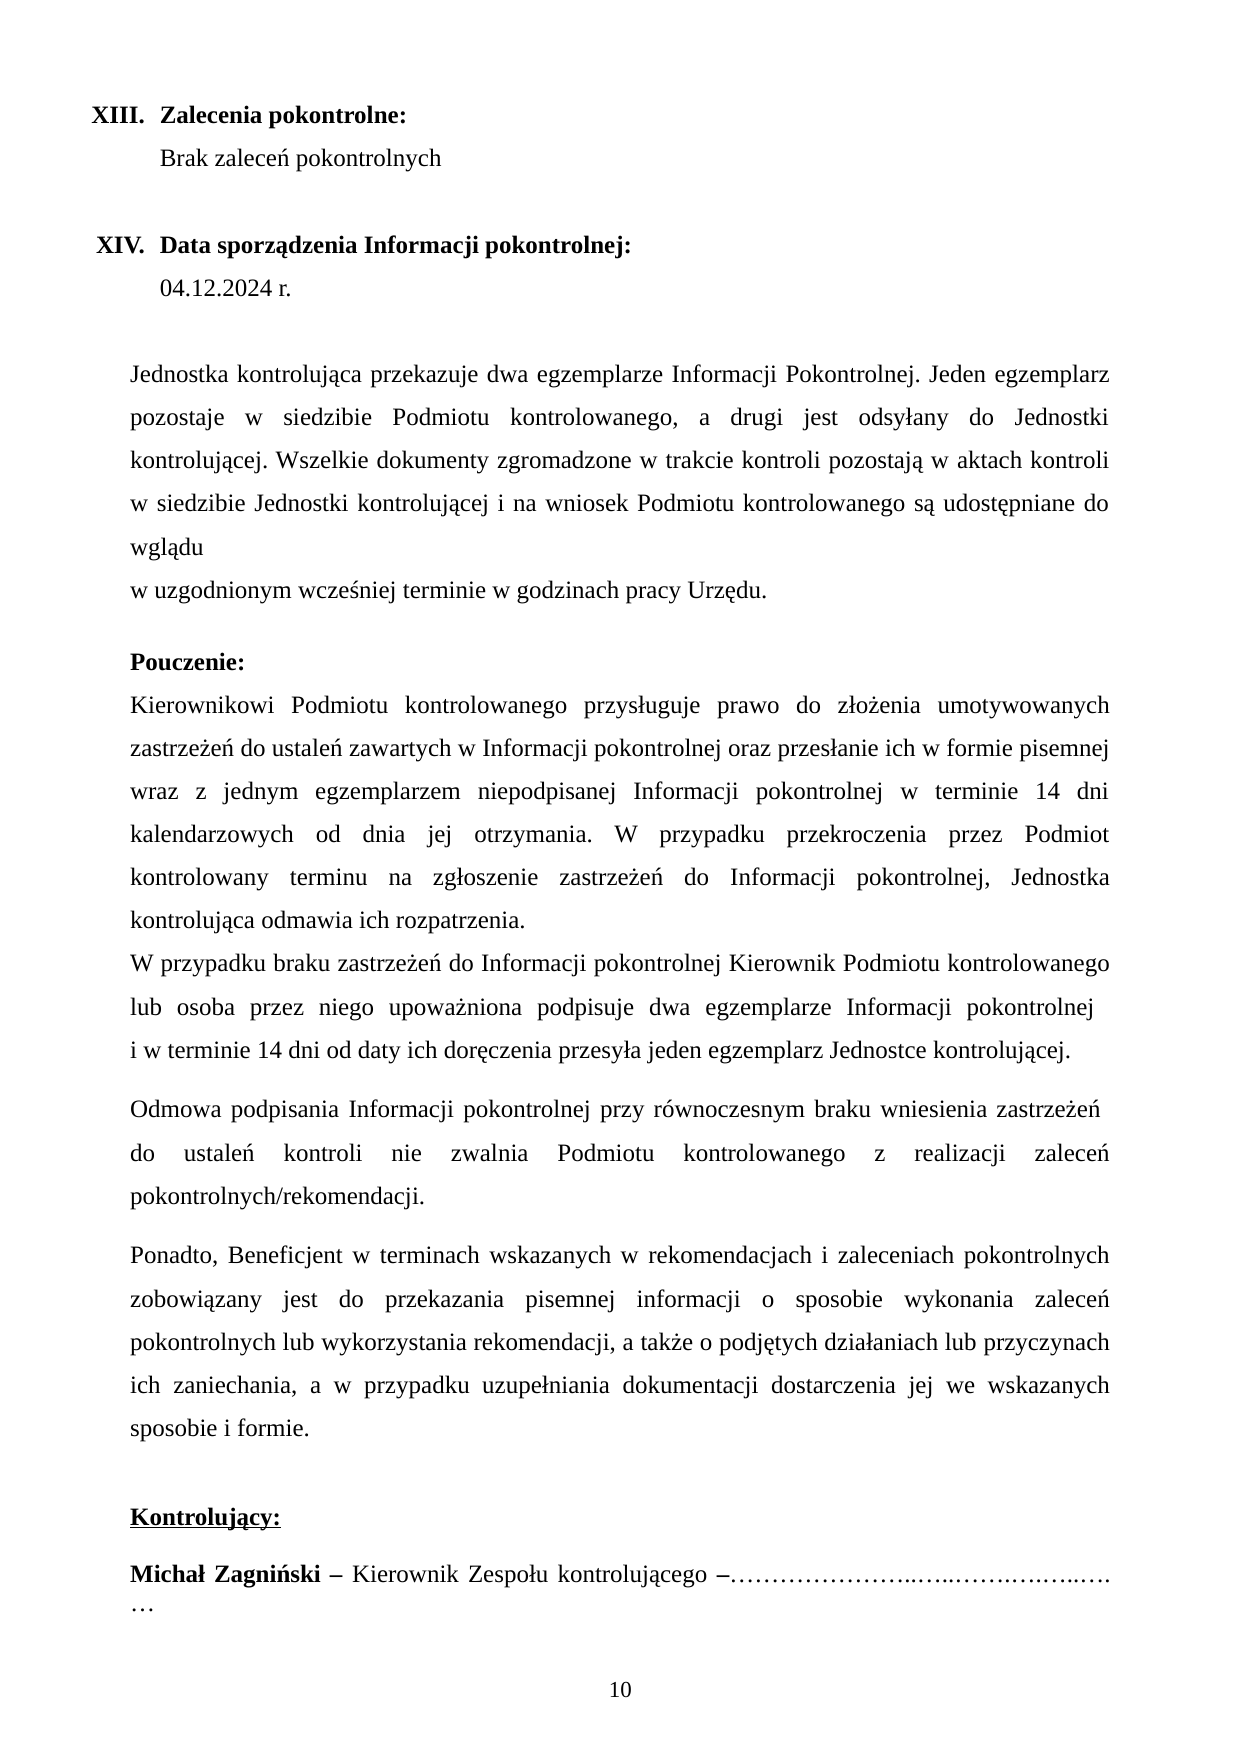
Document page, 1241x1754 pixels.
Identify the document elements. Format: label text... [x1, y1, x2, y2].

text Odmowa podpisania Informacji pokontrolnej przy równoczesnym braku wniesienia zastrzeżeń do ustaleń kontroli nie zwalnia Podmiotu kontrolowanego z realizacji zaleceń pokontrolnych/rekomendacji. [130, 1094, 1110, 1209]
text W przypadku braku zastrzeżeń do Informacji pokontrolnej Kierownik Podmiotu kontrolowanego lub osoba przez niego upoważniona podpisuje dwa egzemplarze Informacji pokontrolnej i w terminie 14 dni od daty ich doręczenia przesyła jeden egzemplarz Jednostce kontrolującej. [130, 948, 1110, 1063]
text Michał Zagniński – Kierownik Zespołu kontrolującego –…………………..…..…….….…..….… [130, 1559, 1110, 1617]
text 04.12.2024 r. [159, 273, 1110, 302]
text Kontrolujący: [130, 1502, 1110, 1530]
subtitle Zalecenia pokontrolne: [145, 100, 1110, 129]
text Kierownikowi Podmiotu kontrolowanego przysługuje prawo do złożenia umotywowanych zastrzeżeń do ustaleń zawartych w Informacji pokontrolnej oraz przesłanie ich w formie pisemnej wraz z jednym egzemplarzem niepodpisanej Informacji pokontrolnej w terminie 14 dni kalendarzowych od dnia jej otrzymania. W przypadku przekroczenia przez Podmiot kontrolowany terminu na zgłoszenie zastrzeżeń do Informacji pokontrolnej, Jednostka kontrolująca odmawia ich rozpatrzenia. [130, 690, 1110, 934]
text Brak zaleceń pokontrolnych [159, 143, 1110, 172]
text Ponadto, Beneficjent w terminach wskazanych w rekomendacjach i zaleceniach pokontrolnych zobowiązany jest do przekazania pisemnej informacji o sposobie wykonania zaleceń pokontrolnych lub wykorzystania rekomendacji, a także o podjętych działaniach lub przyczynach ich zaniechania, a w przypadku uzupełniania dokumentacji dostarczenia jej we wskazanych sposobie i formie. [130, 1241, 1110, 1442]
text Pouczenie: [130, 647, 1110, 675]
subtitle Data sporządzenia Informacji pokontrolnej: [145, 230, 1110, 258]
text Jednostka kontrolująca przekazuje dwa egzemplarze Informacji Pokontrolnej. Jeden egzemplarz pozostaje w siedzibie Podmiotu kontrolowanego, a drugi jest odsyłany do Jednostki kontrolującej. Wszelkie dokumenty zgromadzone w trakcie kontroli pozostają w aktach kontroli w siedzibie Jednostki kontrolującej i na wniosek Podmiotu kontrolowanego są udostępniane do wglądu w uzgodnionym wcześniej terminie w godzinach pracy Urzędu. [130, 359, 1110, 603]
